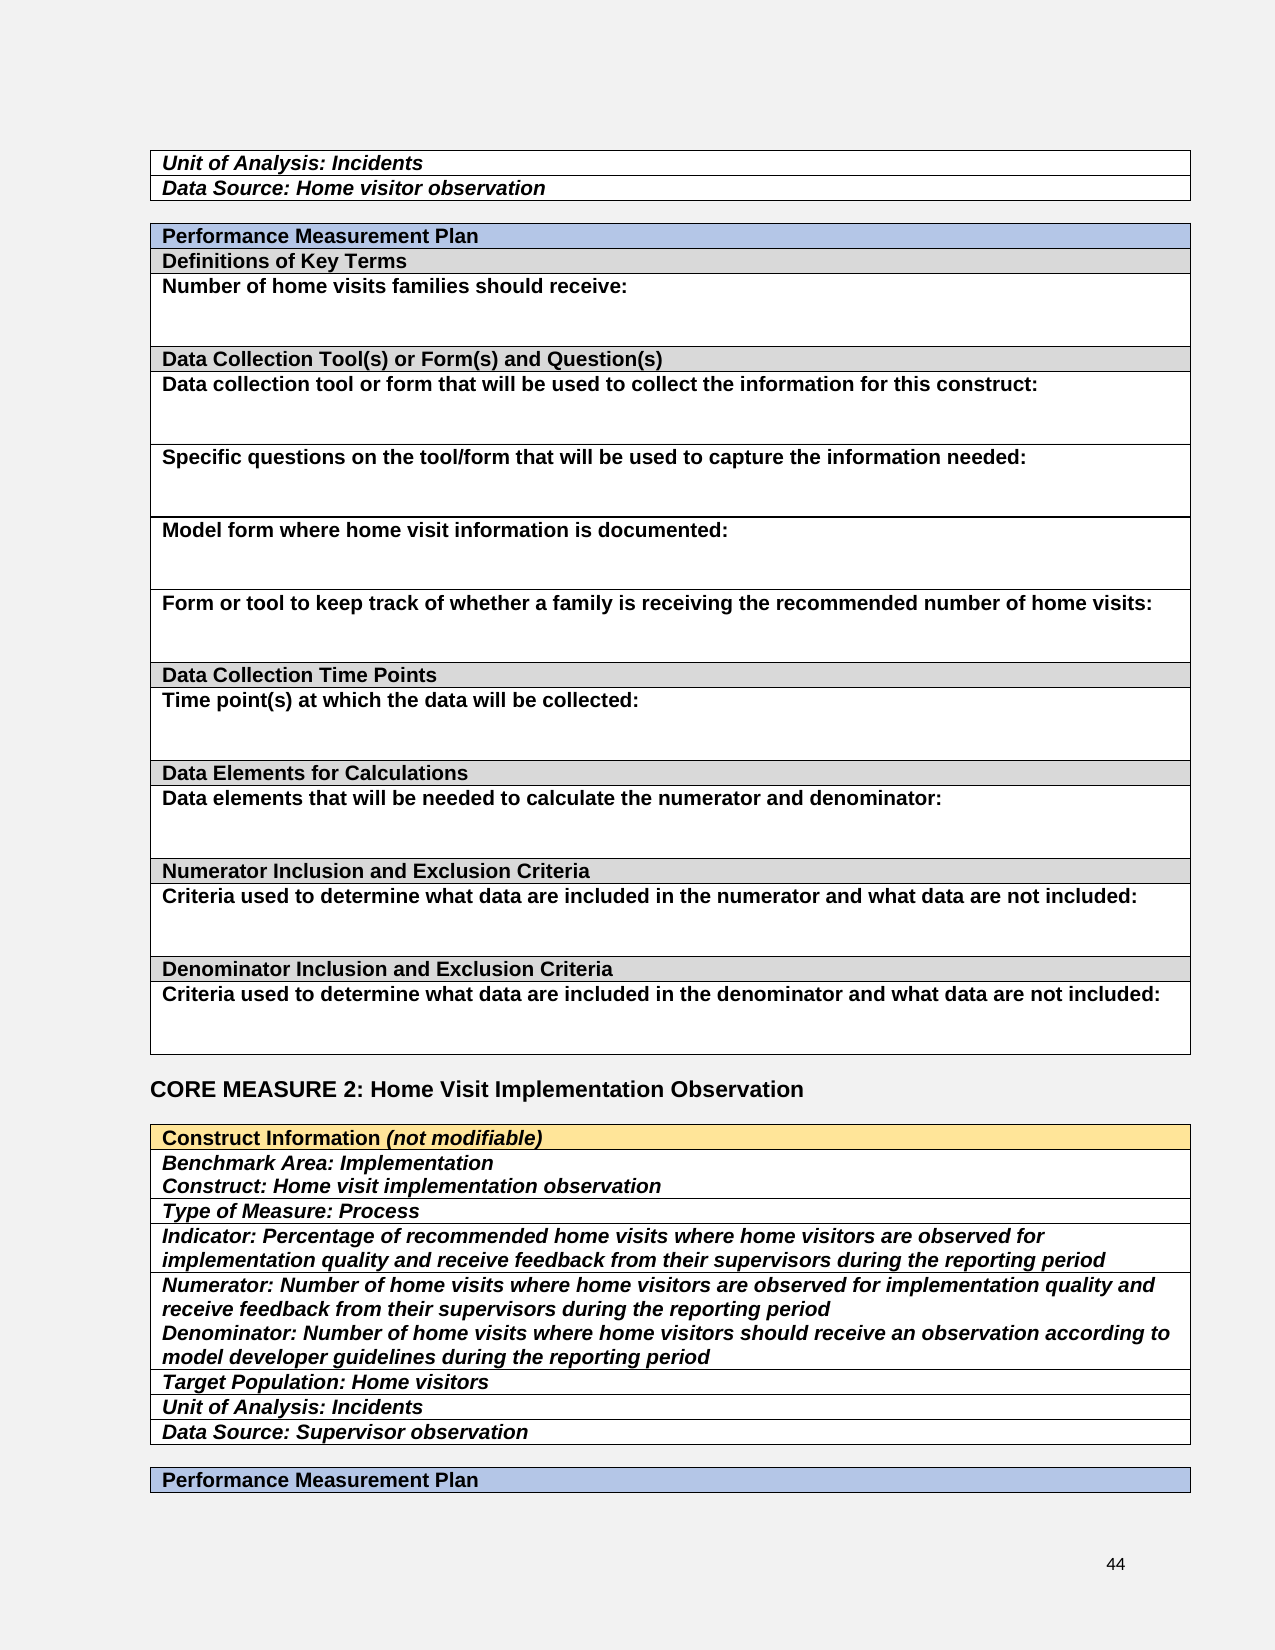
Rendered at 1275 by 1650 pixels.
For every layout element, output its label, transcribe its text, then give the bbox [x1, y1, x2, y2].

table_cell Number of home visits families should receive: [151, 274, 1190, 346]
table_cell Denominator Inclusion and Exclusion Criteria [151, 957, 1190, 981]
table_cell Criteria used to determine what data are included in the numerator and what data are not included: [151, 884, 1190, 956]
table_cell Data Collection Tool(s) or Form(s) and Question(s) [151, 347, 1190, 371]
table_cell Specific questions on the tool/form that will be used to capture the information needed: [151, 445, 1190, 516]
table_cell Numerator Inclusion and Exclusion Criteria [151, 859, 1190, 883]
table_cell Type of Measure: Process [151, 1199, 1190, 1223]
table_header Performance Measurement Plan [151, 1468, 1190, 1492]
table_cell Model form where home visit information is documented: [151, 518, 1190, 589]
table_cell Numerator: Number of home visits where home visitors are observed for implementation quality and receive feedback from their supervisors during the reporting period Denominator: Number of home visits where home visitors should receive an observation according to model developer guidelines during the reporting period [151, 1273, 1190, 1369]
table_cell Data collection tool or form that will be used to collect the information for this construct: [151, 372, 1190, 443]
table_header Performance Measurement Plan [151, 224, 1190, 248]
table_cell Unit of Analysis: Incidents [151, 1395, 1190, 1419]
table_cell Data Collection Time Points [151, 663, 1190, 687]
table_cell Definitions of Key Terms [151, 249, 1190, 273]
table_cell Target Population: Home visitors [151, 1370, 1190, 1394]
table_cell Indicator: Percentage of recommended home visits where home visitors are observed for implementation quality and receive feedback from their supervisors during the reporting period [151, 1224, 1190, 1272]
table_cell Data Source: Home visitor observation [151, 176, 1190, 200]
text CORE MEASURE 2: Home Visit Implementation Observation [150, 1076, 1125, 1103]
table_header Construct Information (not modifiable) [151, 1125, 1190, 1149]
table_cell Form or tool to keep track of whether a family is receiving the recommended number of home visits: [151, 590, 1190, 662]
table_cell Criteria used to determine what data are included in the denominator and what data are not included: [151, 982, 1190, 1054]
table_cell Unit of Analysis: Incidents [151, 151, 1190, 175]
table_cell Data Elements for Calculations [151, 761, 1190, 785]
table_cell Benchmark Area: Implementation Construct: Home visit implementation observation [151, 1150, 1190, 1198]
table_cell Data Source: Supervisor observation [151, 1420, 1190, 1444]
table_cell Data elements that will be needed to calculate the numerator and denominator: [151, 786, 1190, 858]
table_cell Time point(s) at which the data will be collected: [151, 688, 1190, 760]
